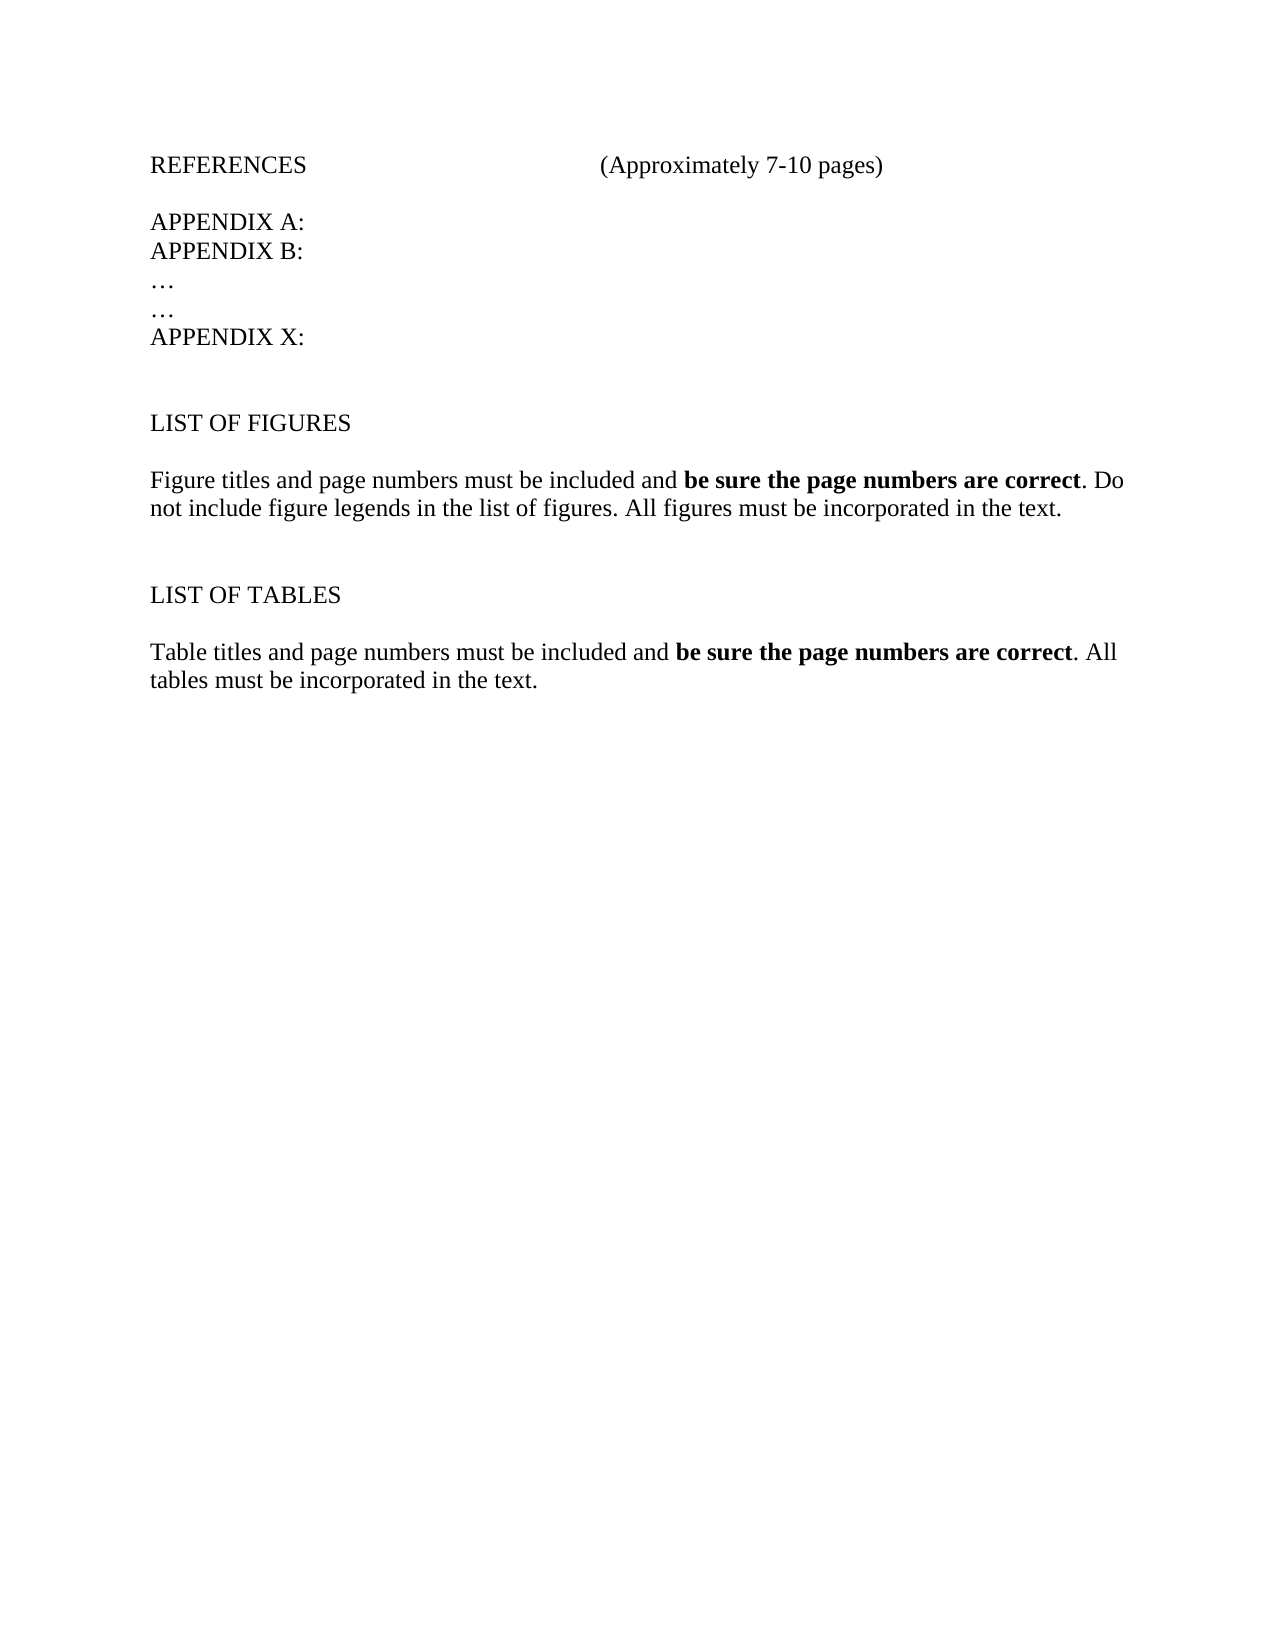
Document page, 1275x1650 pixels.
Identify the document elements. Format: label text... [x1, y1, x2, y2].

text … [150, 294, 1125, 322]
text APPENDIX A: [150, 207, 1125, 236]
text Figure titles and page numbers must be included and be sure the page numbers are correct. Do not include figure legends in the list of figures. All figures must be incorporated in the text. [150, 465, 1125, 522]
text APPENDIX B: [150, 236, 1125, 265]
text LIST OF TABLES [150, 580, 1125, 608]
text … [150, 265, 1125, 294]
text APPENDIX X: [150, 322, 1125, 351]
text Table titles and page numbers must be included and be sure the page numbers are correct. All tables must be incorporated in the text. [150, 637, 1125, 694]
text LIST OF FIGURES [150, 408, 1125, 437]
text REFERENCES (Approximately 7-10 pages) [150, 150, 1125, 179]
